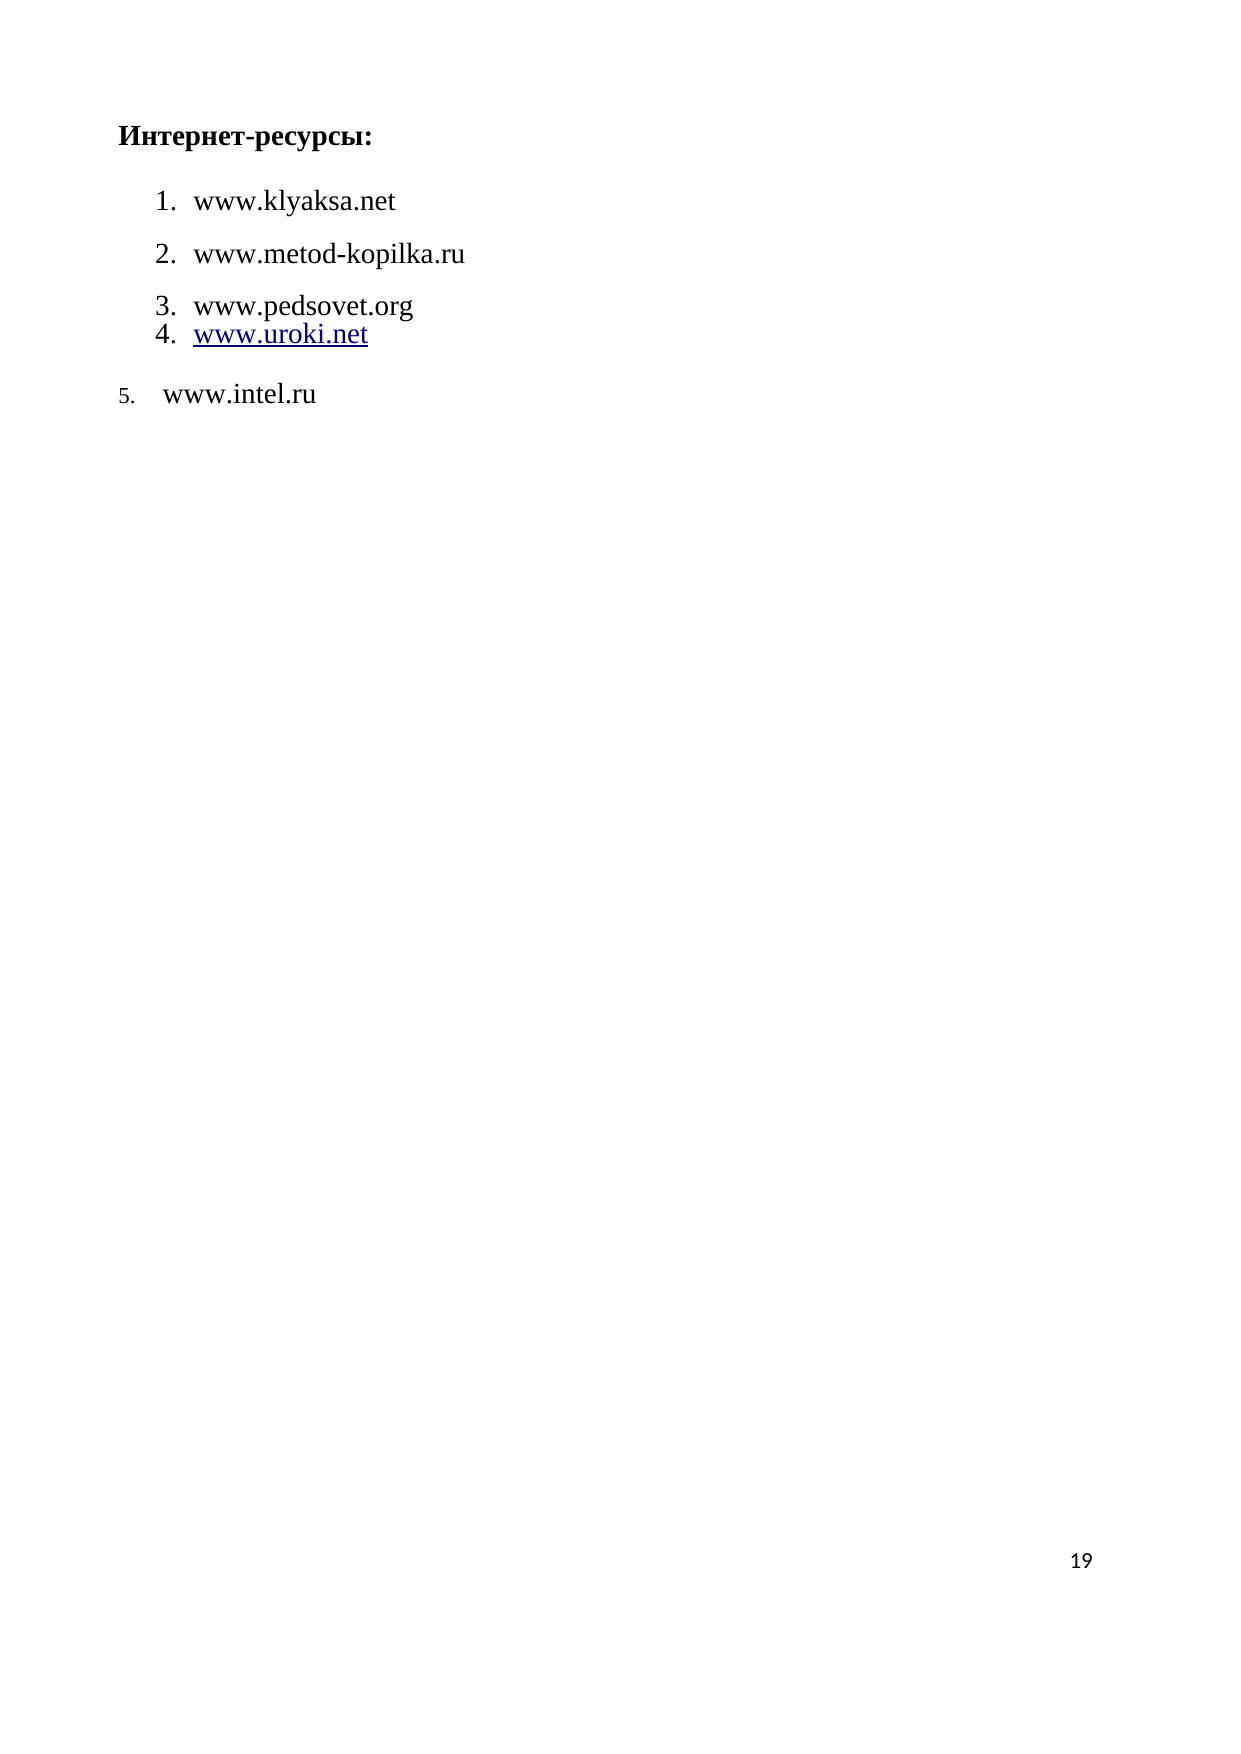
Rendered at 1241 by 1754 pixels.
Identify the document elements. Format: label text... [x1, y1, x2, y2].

list www.metod-kopilka.ru [155, 240, 1092, 269]
text Интернет-ресурсы: [118, 118, 1092, 152]
list www.pedsovet.org [155, 292, 1092, 321]
list www.intel.ru [118, 381, 1092, 410]
list www.uroki.net [155, 321, 1092, 349]
list www.klyaksa.net [155, 186, 1092, 217]
